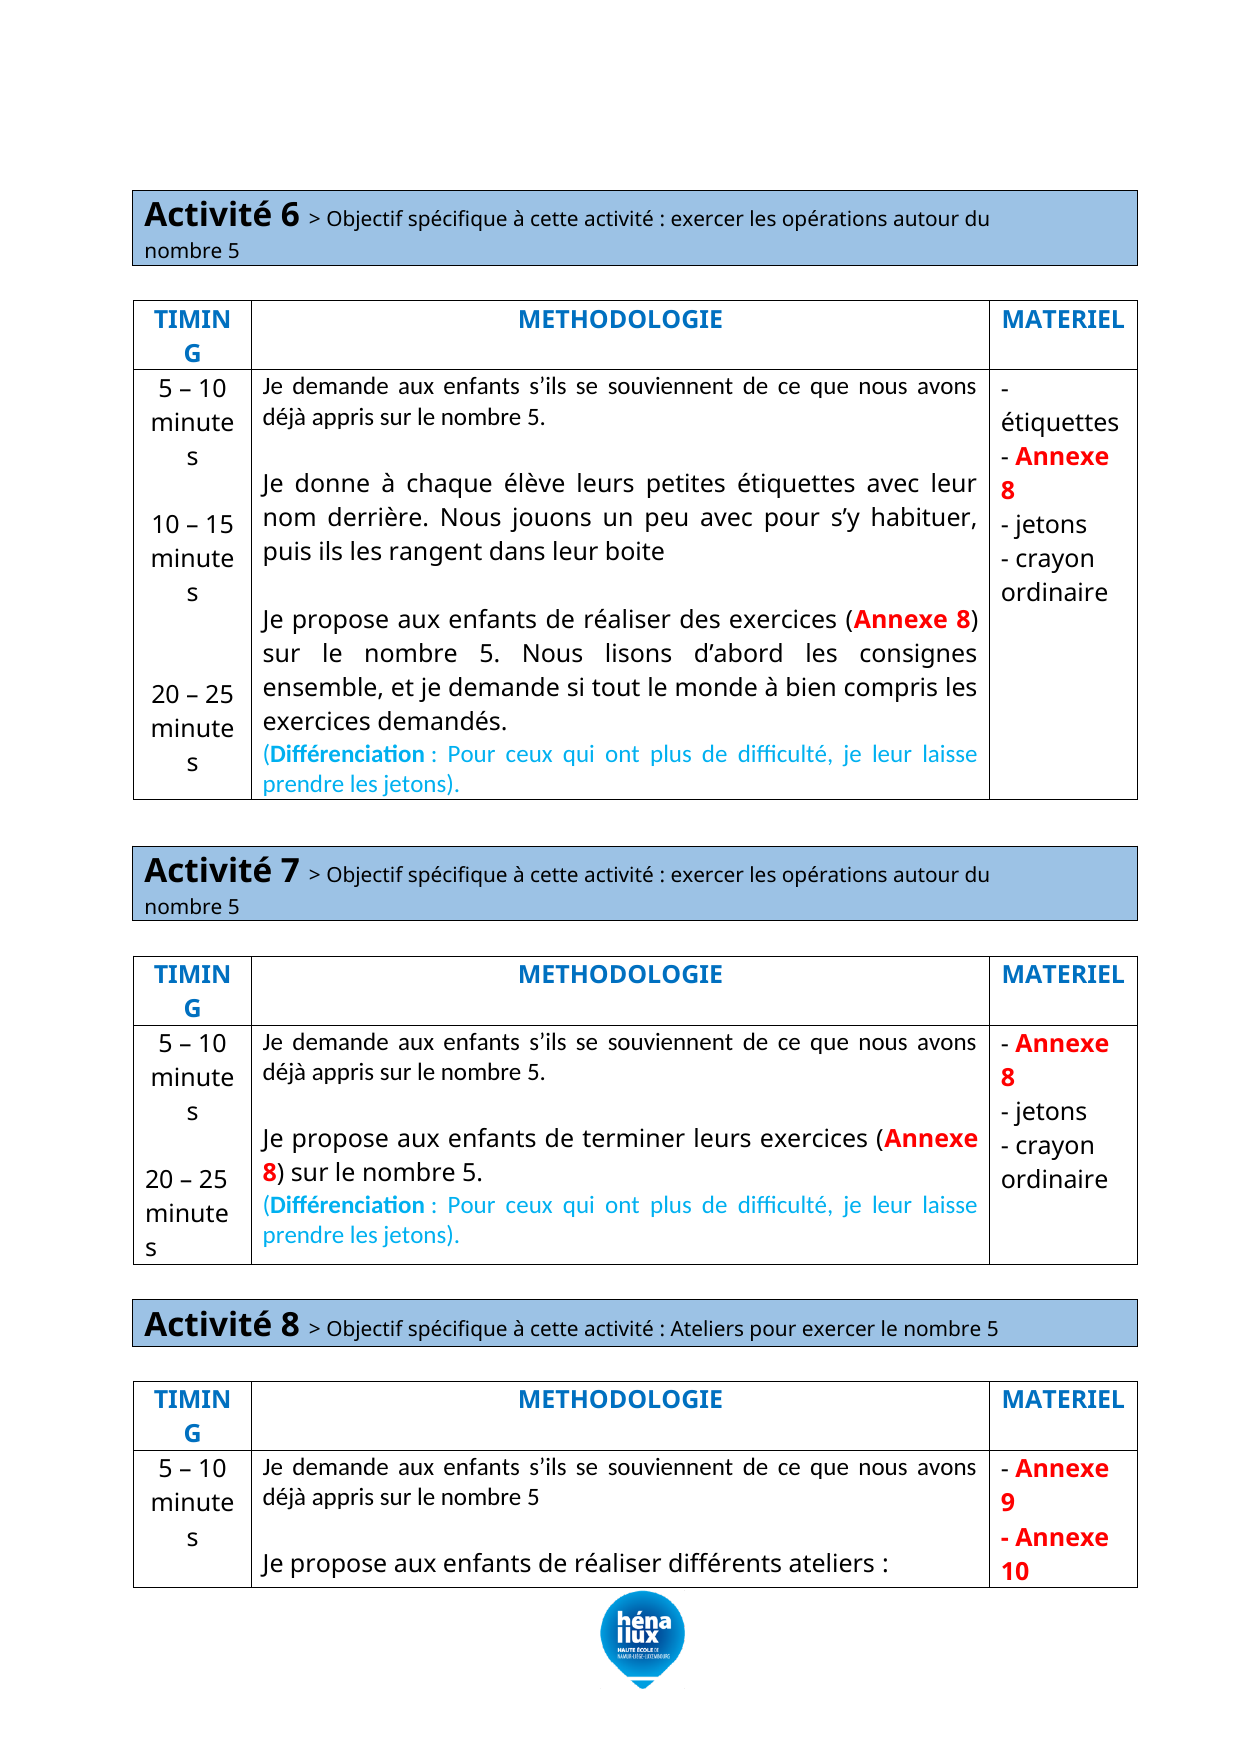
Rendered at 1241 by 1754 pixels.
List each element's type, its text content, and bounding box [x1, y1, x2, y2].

table_cell - Annexe 8 - jetons - crayon ordinaire [990, 1026, 1137, 1264]
table_header Activité 7 > Objectif spécifique à cette activité : exercer les opérations autour du nombre 5 [133, 847, 1137, 920]
table_cell 5 – 10 minutes 30 – 40 minutes [134, 1451, 251, 1587]
table_cell Je demande aux enfants s’ils se souviennent de ce que nous avons déjà appris sur le nombre 5. Je propose aux enfants de terminer leurs exercices (Annexe 8) sur le nombre 5. (Différenciation : Pour ceux qui ont plus de difficulté, je leur laisse prendre les jetons). [252, 1026, 989, 1264]
table_header METHODOLOGIE [252, 957, 989, 1025]
table_cell 5 – 10 minutes 20 – 25 minutes [134, 1026, 251, 1264]
table_cell Je demande aux enfants s’ils se souviennent de ce que nous avons déjà appris sur le nombre 5. Je donne à chaque élève leurs petites étiquettes avec leur nom derrière. Nous jouons un peu avec pour s’y habituer, puis ils les rangent dans leur boite Je propose aux enfants de réaliser des exercices (Annexe 8) sur le nombre 5. Nous lisons d’abord les consignes ensemble, et je demande si tout le monde à bien compris les exercices demandés. (Différenciation : Pour ceux qui ont plus de difficulté, je leur laisse prendre les jetons). [252, 370, 989, 799]
table_cell - étiquettes - Annexe 8 - jetons - crayon ordinaire [990, 370, 1137, 799]
table_header MATERIEL [990, 301, 1137, 369]
picture [611, 1601, 675, 1665]
table_header TIMING [134, 1382, 251, 1450]
table_header Activité 6 > Objectif spécifique à cette activité : exercer les opérations autour du nombre 5 [133, 191, 1137, 265]
table_cell - Annexe 9 - Annexe 10 - Annexe 11 - Annexe 8 - crayon ordinaire - crayons de couleur [990, 1451, 1137, 1587]
table_header TIMING [134, 957, 251, 1025]
picture [647, 1590, 685, 1623]
picture [600, 1590, 639, 1626]
table_cell 5 – 10 minutes 10 – 15 minutes 20 – 25 minutes [134, 370, 251, 799]
table_header MATERIEL [990, 957, 1137, 1025]
table_header Activité 8 > Objectif spécifique à cette activité : Ateliers pour exercer le nombre 5 [133, 1300, 1137, 1346]
table_header MATERIEL [990, 1382, 1137, 1450]
table_header METHODOLOGIE [252, 301, 989, 369]
table_header TIMING [134, 301, 251, 369]
table_header METHODOLOGIE [252, 1382, 989, 1450]
picture [600, 1640, 685, 1689]
